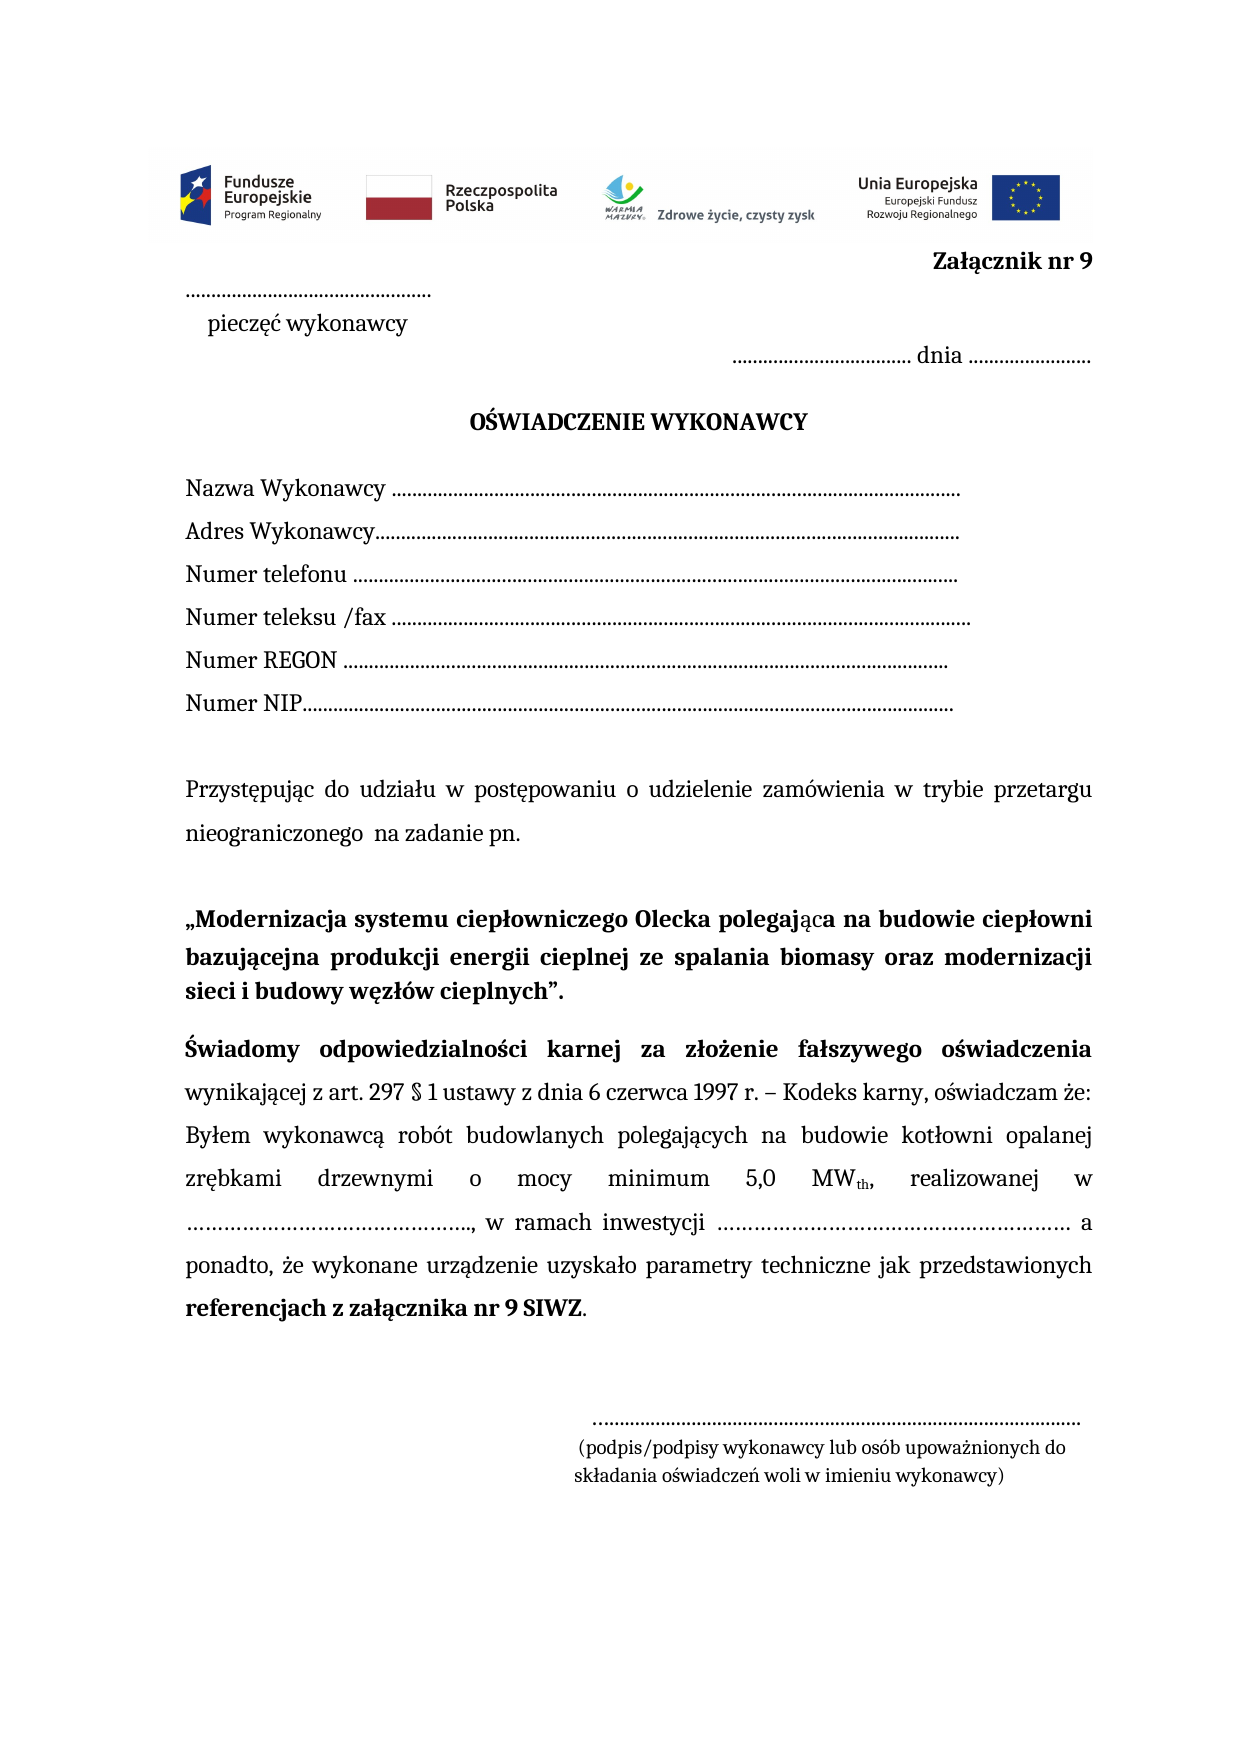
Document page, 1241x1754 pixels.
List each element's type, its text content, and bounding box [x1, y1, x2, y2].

text Numer NIP............................................................................................................................... [185, 689, 1093, 718]
text Nazwa Wykonawcy ............................................................................................................... [185, 473, 1093, 502]
text Przystępując do udziału w postępowaniu o udzielenie zamówienia w trybie przetargu nieograniczonego na zadanie pn. [185, 775, 1093, 847]
text Numer teleksu /fax ................................................................................................................. [185, 603, 1093, 632]
text „Modernizacja systemu ciepłowniczego Olecka polegająca na budowie ciepłowni bazującej na produkcji energii cieplnej ze spalania biomasy oraz modernizacji sieci i budowy węzłów cieplnych”. [185, 905, 1093, 1006]
text Numer telefonu ...................................................................................................................... [185, 560, 1093, 588]
text OŚWIADCZENIE WYKONAWCY [185, 407, 1093, 436]
text …............................................................................................ [590, 1370, 1093, 1432]
text Świadomy odpowiedzialności karnej za złożenie fałszywego oświadczenia wynikającej z art. 297 § 1 ustawy z dnia 6 czerwca 1997 r. – Kodeks karny, oświadczam że: [185, 1035, 1093, 1107]
picture [147, 147, 1093, 243]
text Adres Wykonawcy.................................................................................................................. [185, 517, 1093, 545]
text Byłem wykonawcą robót budowlanych polegających na budowie kotłowni opalanej zrębkami drzewnymi o mocy minimum 5,0 MWth, realizowanej w ………………………………………., w ramach inwestycji ………………………………………………… a ponadto, że wykonane urządzenie uzyskało parametry techniczne jak przedstawionych referencjach z załącznika nr 9 SIWZ. [185, 1121, 1093, 1322]
text Numer REGON ...................................................................................................................... [185, 646, 1093, 675]
list Załącznik nr 9 [223, 247, 1093, 275]
text pieczęć wykonawcy [185, 308, 1093, 337]
text ................................................ [185, 275, 1093, 304]
text ................................... dnia ........................ [185, 341, 1093, 370]
text (podpis/podpisy wykonawcy lub osób upoważnionych do składania oświadczeń woli w imieniu wykonawcy) [487, 1436, 1093, 1487]
